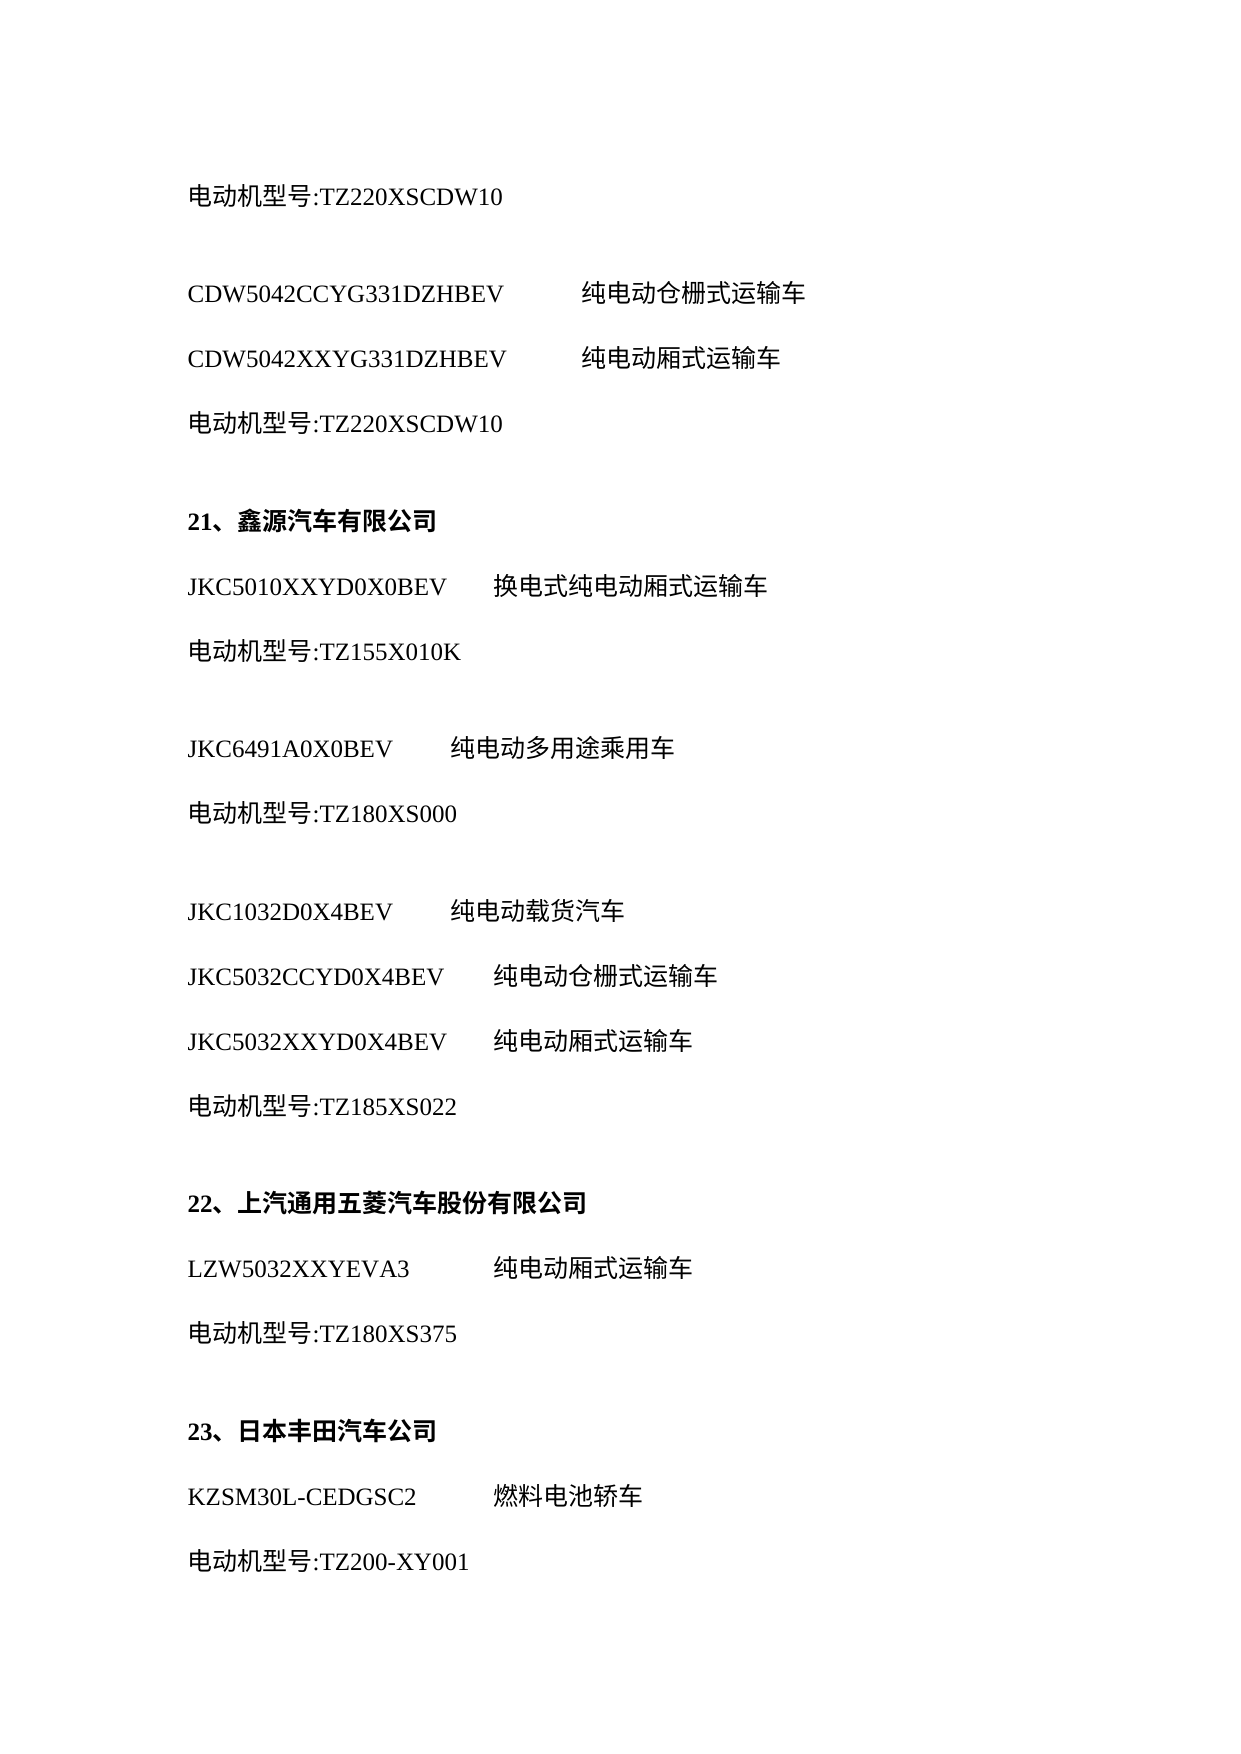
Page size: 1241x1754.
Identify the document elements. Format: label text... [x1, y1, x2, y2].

text 电动机型号:TZ220XSCDW10 [187, 389, 1053, 454]
text JKC5010XXYD0X0BEV 换电式纯电动厢式运输车 [187, 552, 1053, 617]
text 电动机型号:TZ155X010K [187, 617, 1053, 682]
text JKC1032D0X4BEV 纯电动载货汽车 [187, 877, 1053, 942]
text 电动机型号:TZ180XS000 [187, 779, 1053, 844]
text 23、日本丰田汽车公司 [187, 1397, 1053, 1462]
text 21、鑫源汽车有限公司 [187, 487, 1053, 552]
text JKC5032XXYD0X4BEV 纯电动厢式运输车 [187, 1007, 1053, 1072]
text JKC5032CCYD0X4BEV 纯电动仓栅式运输车 [187, 942, 1053, 1007]
text 电动机型号:TZ180XS375 [187, 1299, 1053, 1364]
text JKC6491A0X0BEV 纯电动多用途乘用车 [187, 714, 1053, 779]
text 电动机型号:TZ185XS022 [187, 1072, 1053, 1137]
text CDW5042CCYG331DZHBEV 纯电动仓栅式运输车 [187, 259, 1053, 324]
text 电动机型号:TZ200-XY001 [187, 1527, 1053, 1592]
text 电动机型号:TZ220XSCDW10 [187, 162, 1053, 227]
text 22、上汽通用五菱汽车股份有限公司 [187, 1169, 1053, 1234]
text LZW5032XXYEVA3 纯电动厢式运输车 [187, 1234, 1053, 1299]
text CDW5042XXYG331DZHBEV 纯电动厢式运输车 [187, 324, 1053, 389]
text KZSM30L-CEDGSC2 燃料电池轿车 [187, 1462, 1053, 1527]
